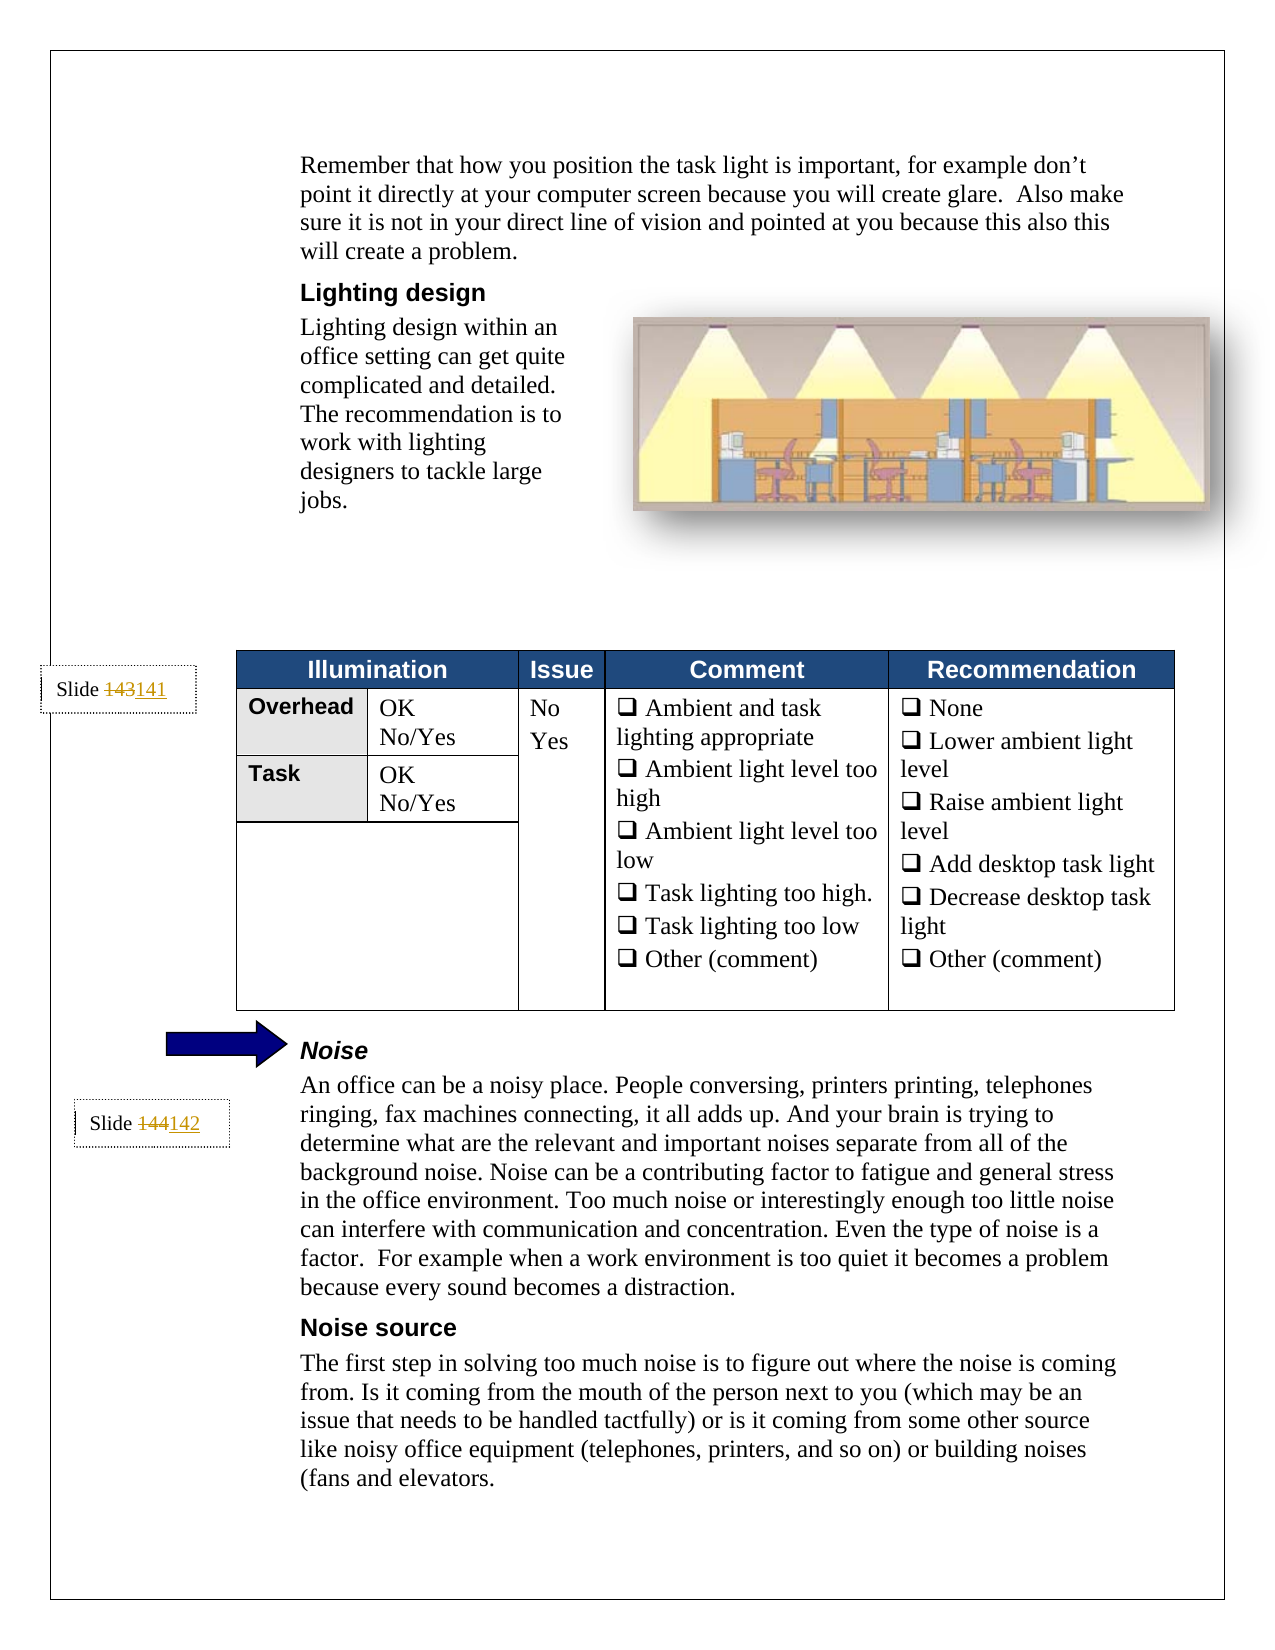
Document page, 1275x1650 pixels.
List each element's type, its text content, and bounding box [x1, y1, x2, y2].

table_cell Overhead [237, 689, 367, 754]
text An office can be a noisy place. People conversing, printers printing, telephones ringing, fax machines connecting, it all adds up. And your brain is trying to determine what are the relevant and important noises separate from all of the background noise. Noise can be a contributing factor to fatigue and general stress in the office environment. Too much noise or interestingly enough too little noise can interfere with communication and concentration. Even the type of noise is a factor. For example when a work environment is too quiet it becomes a problem because every sound becomes a distraction. [300, 1071, 1125, 1301]
table_header Illumination [237, 651, 518, 688]
table_cell None Lower ambient light level Raise ambient light level Add desktop task light Decrease desktop task light Other (comment) [889, 689, 1174, 1009]
subtitle Noise [300, 1036, 1125, 1064]
table_header Comment [606, 651, 888, 688]
table_cell [237, 823, 518, 1009]
text Remember that how you position the task light is important, for example don’t point it directly at your computer screen because you will create glare. Also make sure it is not in your direct line of vision and pointed at you because this also this will create a problem. [300, 150, 1125, 265]
text Lighting design within an office setting can get quite complicated and detailed. The recommendation is to work with lighting designers to tackle large jobs. [300, 312, 636, 514]
subtitle Lighting design [300, 277, 1125, 306]
picture [633, 317, 1210, 511]
subtitle Noise source [300, 1313, 1125, 1342]
text The first step in solving too much noise is to figure out where the noise is coming from. Is it coming from the mouth of the person next to you (which may be an issue that needs to be handled tactfully) or is it coming from some other source like noisy office equipment (telephones, printers, and so on) or building noises (fans and elevators. [300, 1348, 1125, 1492]
table_cell OK No/Yes [368, 756, 518, 821]
table_cell Ambient and task lighting appropriate Ambient light level too high Ambient light level too low Task lighting too high. Task lighting too low Other (comment) [606, 689, 888, 1009]
table_cell No Yes [519, 689, 604, 1009]
table_cell Task [237, 756, 367, 821]
table_cell OK No/Yes [368, 689, 518, 754]
table_header Recommendation [889, 651, 1174, 688]
table_header Issue [519, 651, 604, 688]
